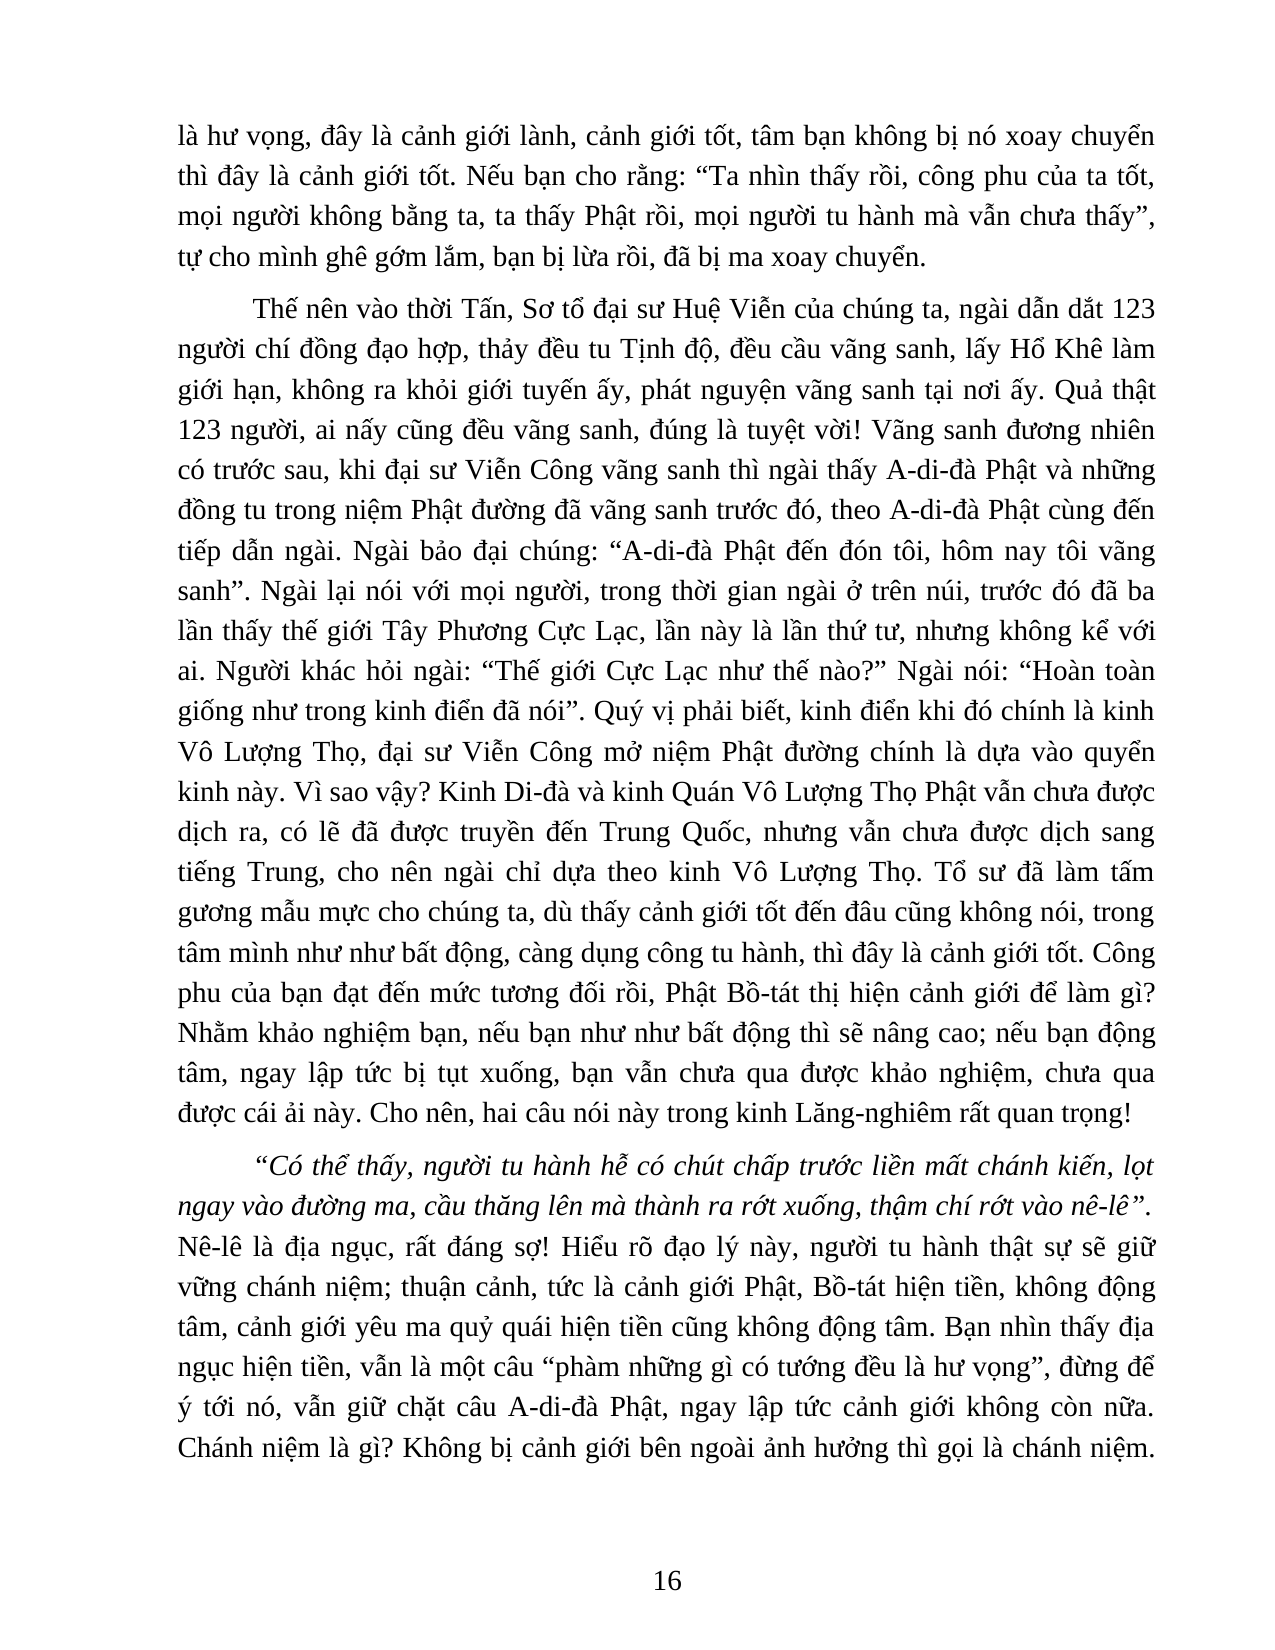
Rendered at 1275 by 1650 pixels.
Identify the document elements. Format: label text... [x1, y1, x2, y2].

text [177, 118, 1157, 272]
text Thế nên vào thời Tấn, Sơ tổ đại sư Huệ Viễn của chúng ta, ngài dẫn dắt 123 người chí đồng đạo hợp, thảy đều tu Tịnh độ, đều cầu vãng sanh, lấy Hổ Khê làm giới hạn, không ra khỏi giới tuyến ấy, phát nguyện vãng sanh tại nơi ấy. Quả thật 123 người, ai nấy cũng đều vãng sanh, đúng là tuyệt vời! Vãng sanh đương nhiên có trước sau, khi đại sư Viễn Công vãng sanh thì ngài thấy A-di-đà Phật và những đồng tu trong niệm Phật đường đã vãng sanh trước đó, theo A-di-đà Phật cùng đến tiếp dẫn ngài. Ngài bảo đại chúng: “A-di-đà Phật đến đón tôi, hôm nay tôi vãng sanh”. Ngài lại nói với mọi người, trong thời gian ngài ở trên núi, trước đó đã ba lần thấy thế giới Tây Phương Cực Lạc, lần này là lần thứ tư, nhưng không kể với ai. Người khác hỏi ngài: “Thế giới Cực Lạc như thế nào?” Ngài nói: “Hoàn toàn giống như trong kinh điển đã nói”. Quý vị phải biết, kinh điển khi đó chính là kinh Vô Lượng Thọ, đại sư Viễn Công mở niệm Phật đường chính là dựa vào quyển kinh này. Vì sao vậy? Kinh Di-đà và kinh Quán Vô Lượng Thọ Phật vẫn chưa được dịch ra, có lẽ đã được truyền đến Trung Quốc, nhưng vẫn chưa được dịch sang tiếng Trung, cho nên ngài chỉ dựa theo kinh Vô Lượng Thọ. Tổ sư đã làm tấm gương mẫu mực cho chúng ta, dù thấy cảnh giới tốt đến đâu cũng không nói, trong tâm mình như như bất động, càng dụng công tu hành, thì đây là cảnh giới tốt. Công phu của bạn đạt đến mức tương đối rồi, Phật Bồ-tát thị hiện cảnh giới để làm gì? Nhằm khảo nghiệm bạn, nếu bạn như như bất động thì sẽ nâng cao; nếu bạn động tâm, ngay lập tức bị tụt xuống, bạn vẫn chưa qua được khảo nghiệm, chưa qua được cái ải này. Cho nên, hai câu nói này trong kinh Lăng-nghiêm rất quan trọng! [177, 291, 1157, 1129]
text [177, 1148, 1157, 1463]
